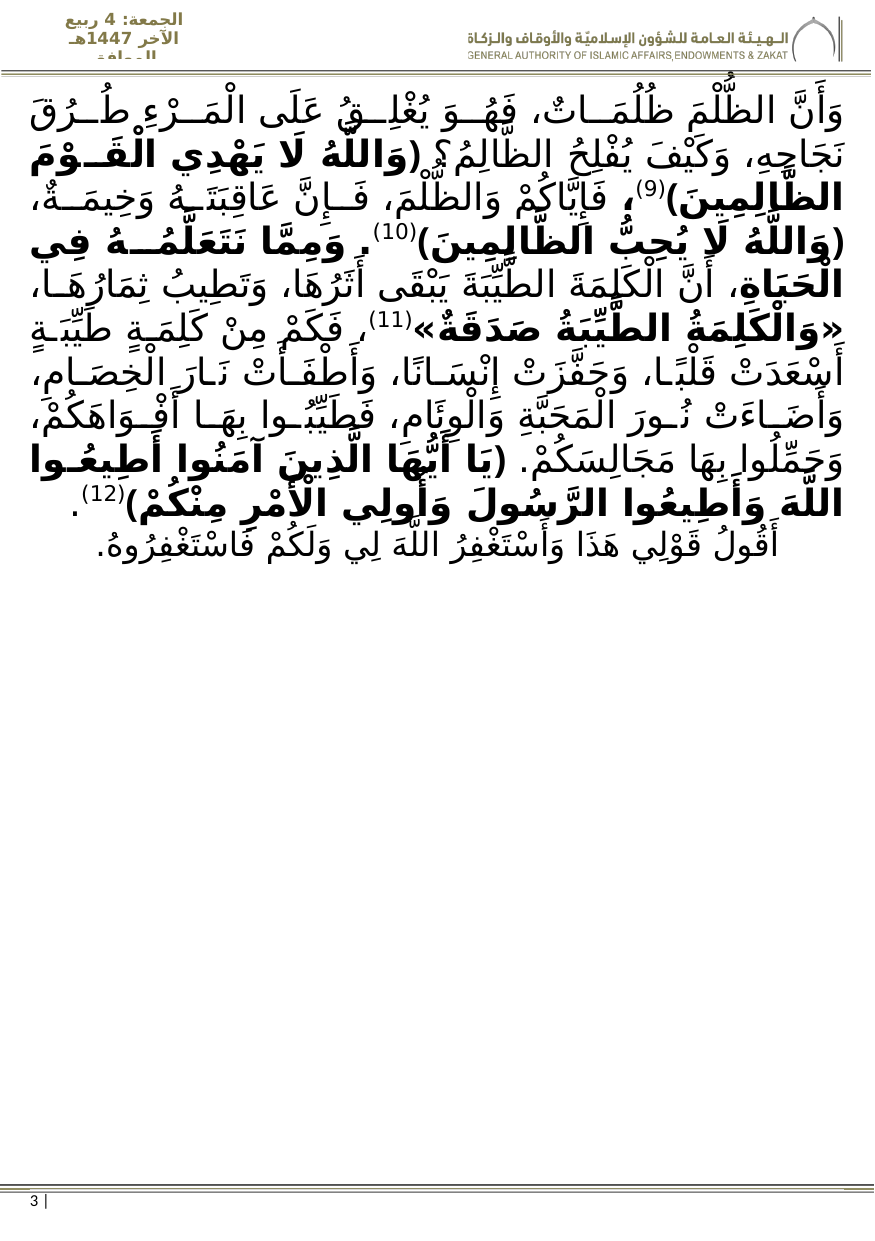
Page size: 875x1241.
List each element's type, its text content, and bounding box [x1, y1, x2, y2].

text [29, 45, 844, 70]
picture [0, 70, 871, 77]
picture [0, 1184, 874, 1193]
text أَقُولُ قَوْلِي هَذَا وَأَسْتَغْفِرُ اللَّهَ لِي وَلَكُمْ فَاسْتَغْفِرُوهُ. [29, 525, 844, 564]
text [29, 77, 844, 525]
picture [467, 16, 843, 63]
